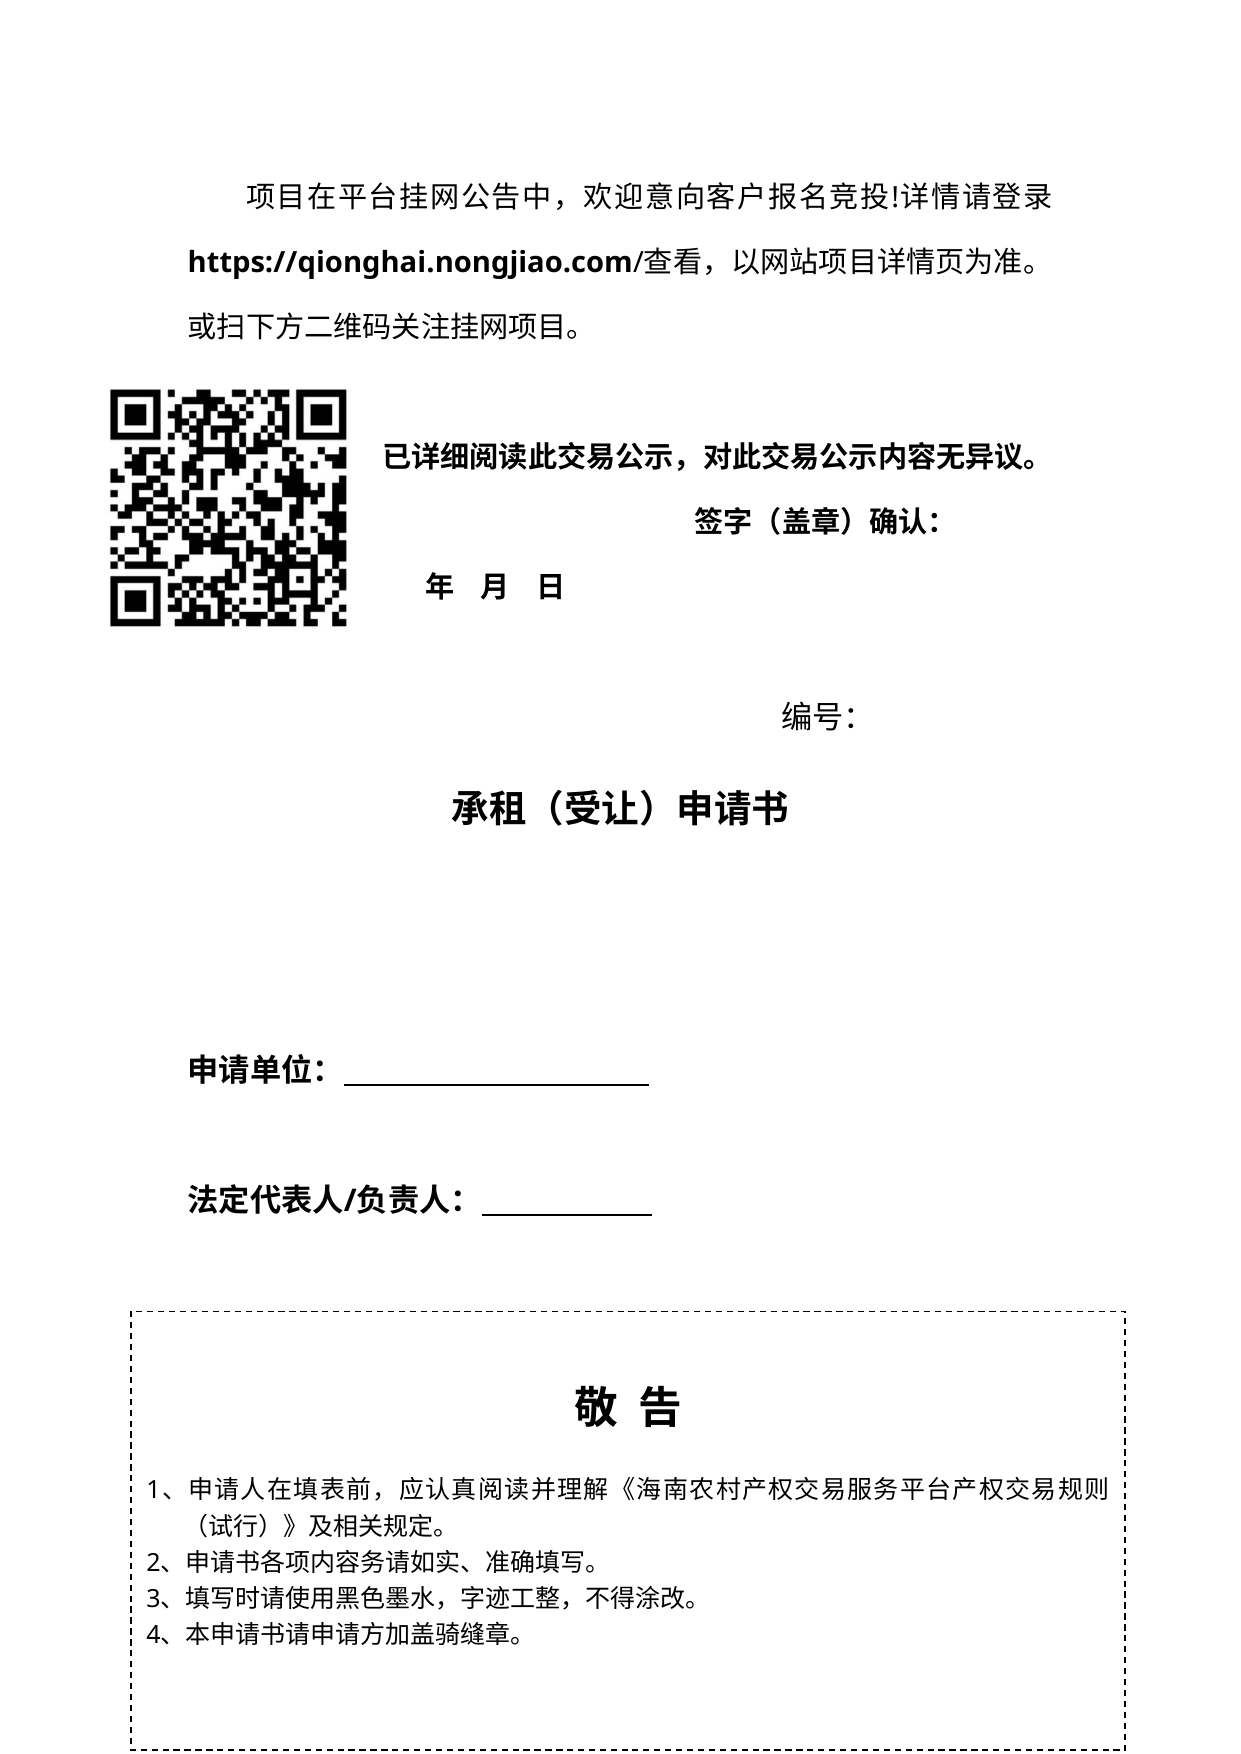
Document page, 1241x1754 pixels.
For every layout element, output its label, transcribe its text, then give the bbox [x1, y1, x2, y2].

text 年 月 日 [367, 552, 1053, 617]
subtitle 承租（受让）申请书 [187, 774, 1053, 839]
text 已详细阅读此交易公示，对此交易公示内容无异议。 [367, 422, 1053, 487]
text 法定代表人/负责人： [187, 1165, 1053, 1230]
text 签字（盖章）确认： [367, 487, 1053, 552]
text 项目在平台挂网公告中，欢迎意向客户报名竞投!详情请登录 https://qionghai.nongjiao.com/查看，以网站项目详情页为准。或扫下方二维码关注挂网项目。 [187, 162, 1053, 357]
picture [88, 367, 367, 646]
text 申请单位： [187, 1035, 1053, 1100]
text 编号： [187, 682, 1053, 747]
